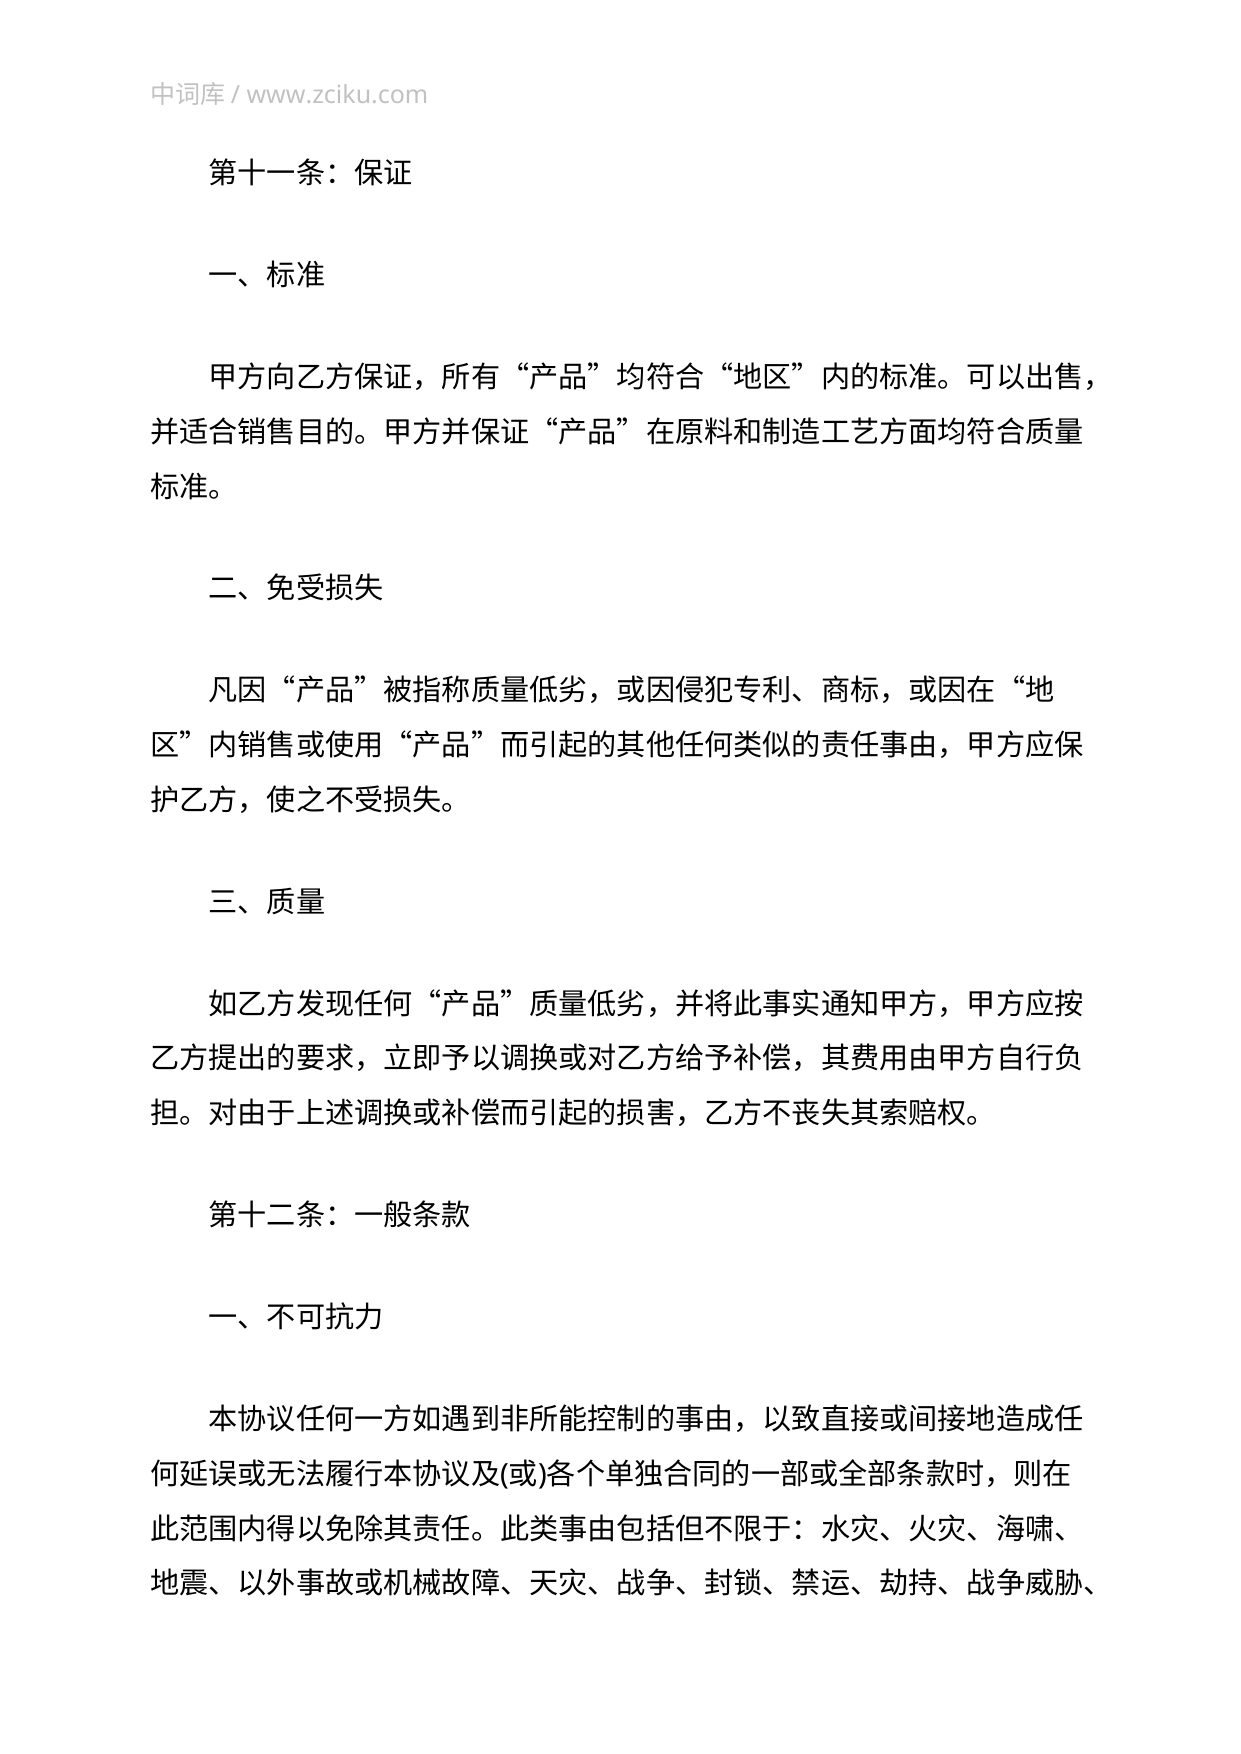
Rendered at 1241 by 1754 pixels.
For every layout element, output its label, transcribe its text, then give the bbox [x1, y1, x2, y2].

text 甲方向乙方保证，所有“产品”均符合“地区”内的标准。可以出售，并适合销售目的。甲方并保证“产品”在原料和制造工艺方面均符合质量标准。 [150, 353, 1090, 506]
text 三、质量 [150, 878, 1090, 921]
text 如乙方发现任何“产品”质量低劣，并将此事实通知甲方，甲方应按乙方提出的要求，立即予以调换或对乙方给予补偿，其费用由甲方自行负担。对由于上述调换或补偿而引起的损害，乙方不丧失其索赔权。 [150, 980, 1090, 1132]
text 第十一条：保证 [150, 150, 1090, 192]
text 一、不可抗力 [150, 1293, 1090, 1336]
text 凡因“产品”被指称质量低劣，或因侵犯专利、商标，或因在“地区”内销售或使用“产品”而引起的其他任何类似的责任事由，甲方应保护乙方，使之不受损失。 [150, 667, 1090, 819]
text 二、免受损失 [150, 565, 1090, 607]
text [150, 1395, 1090, 1602]
text 第十二条：一般条款 [150, 1192, 1090, 1234]
text 一、标准 [150, 252, 1090, 294]
